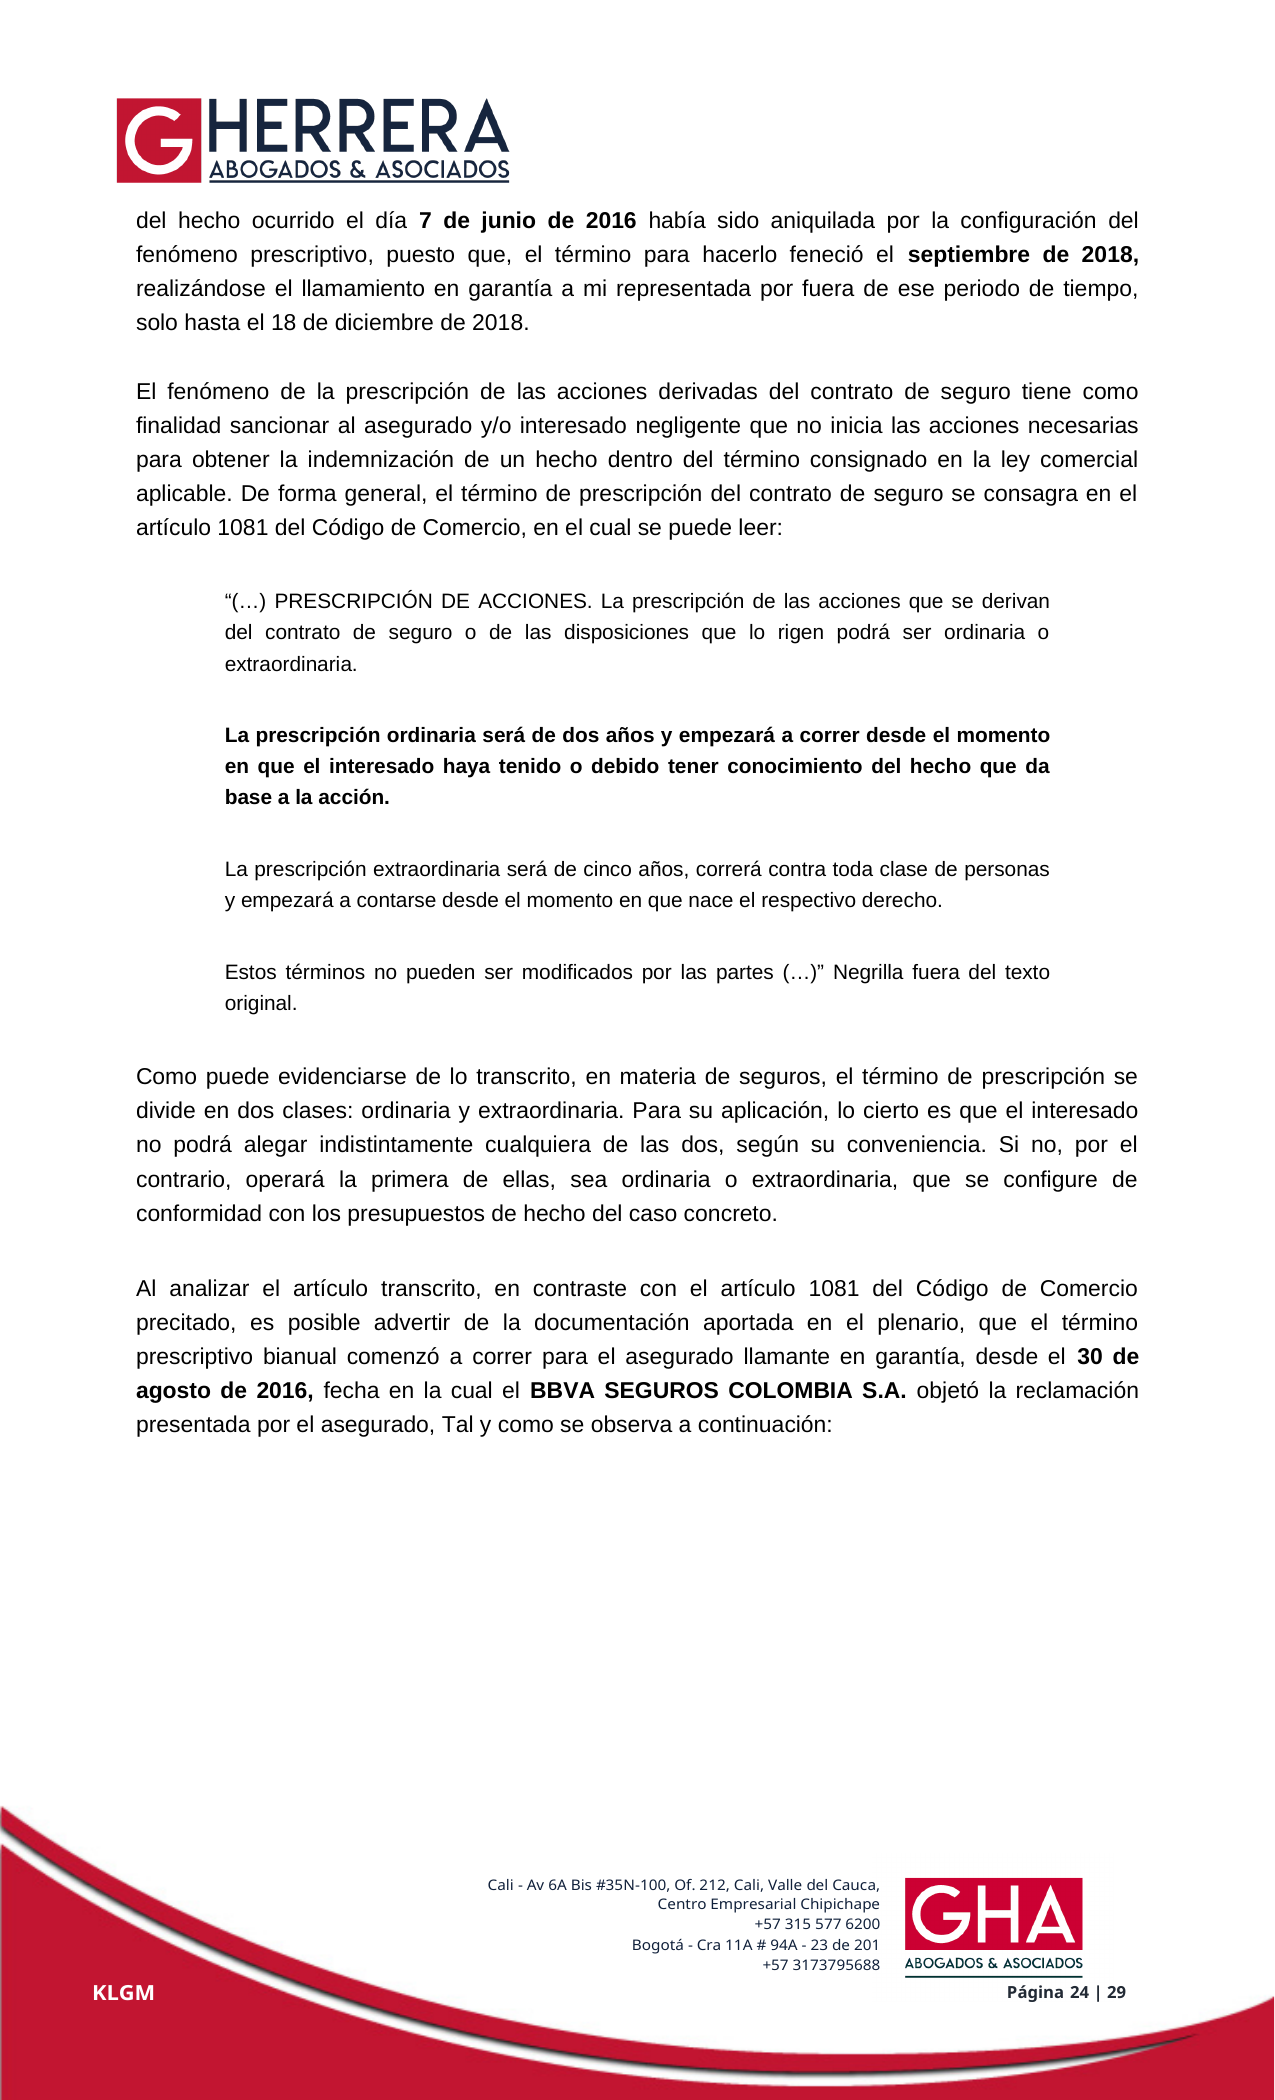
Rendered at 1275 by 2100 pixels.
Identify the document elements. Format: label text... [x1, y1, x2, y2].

text Al analizar el artículo transcrito, en contraste con el artículo 1081 del Código de Comercio precitado, es posible advertir de la documentación aportada en el plenario, que el término prescriptivo bianual comenzó a correr para el asegurado llamante en garantía, desde el 30 de agosto de 2016, fecha en la cual el BBVA SEGUROS COLOMBIA S.A. objetó la reclamación presentada por el asegurado, Tal y como se observa a continuación: [136, 1274, 1139, 1437]
picture [0, 1793, 1275, 2100]
picture [96, 75, 529, 206]
text Como puede evidenciarse de lo transcrito, en materia de seguros, el término de prescripción se divide en dos clases: ordinaria y extraordinaria. Para su aplicación, lo cierto es que el interesado no podrá alegar indistintamente cualquiera de las dos, según su conveniencia. Si no, por el contrario, operará la primera de ellas, sea ordinaria o extraordinaria, que se configure de conformidad con los presupuestos de hecho del caso concreto. [136, 1063, 1139, 1226]
text La prescripción extraordinaria será de cinco años, correrá contra toda clase de personas y empezará a contarse desde el momento en que nace el respectivo derecho. [224, 857, 1051, 912]
text La prescripción ordinaria será de dos años y empezará a correr desde el momento en que el interesado haya tenido o debido tener conocimiento del hecho que da base a la acción. [224, 723, 1051, 809]
text Estos términos no pueden ser modificados por las partes (…)” Negrilla fuera del texto original. [224, 960, 1051, 1015]
text “(…) PRESCRIPCIÓN DE ACCIONES. La prescripción de las acciones que se derivan del contrato de seguro o de las disposiciones que lo rigen podrá ser ordinaria o extraordinaria. [224, 589, 1051, 675]
text El fenómeno de la prescripción de las acciones derivadas del contrato de seguro tiene como finalidad sancionar al asegurado y/o interesado negligente que no inicia las acciones necesarias para obtener la indemnización de un hecho dentro del término consignado en la ley comercial aplicable. De forma general, el término de prescripción del contrato de seguro se consagra en el artículo 1081 del Código de Comercio, en el cual se puede leer: [136, 378, 1139, 541]
